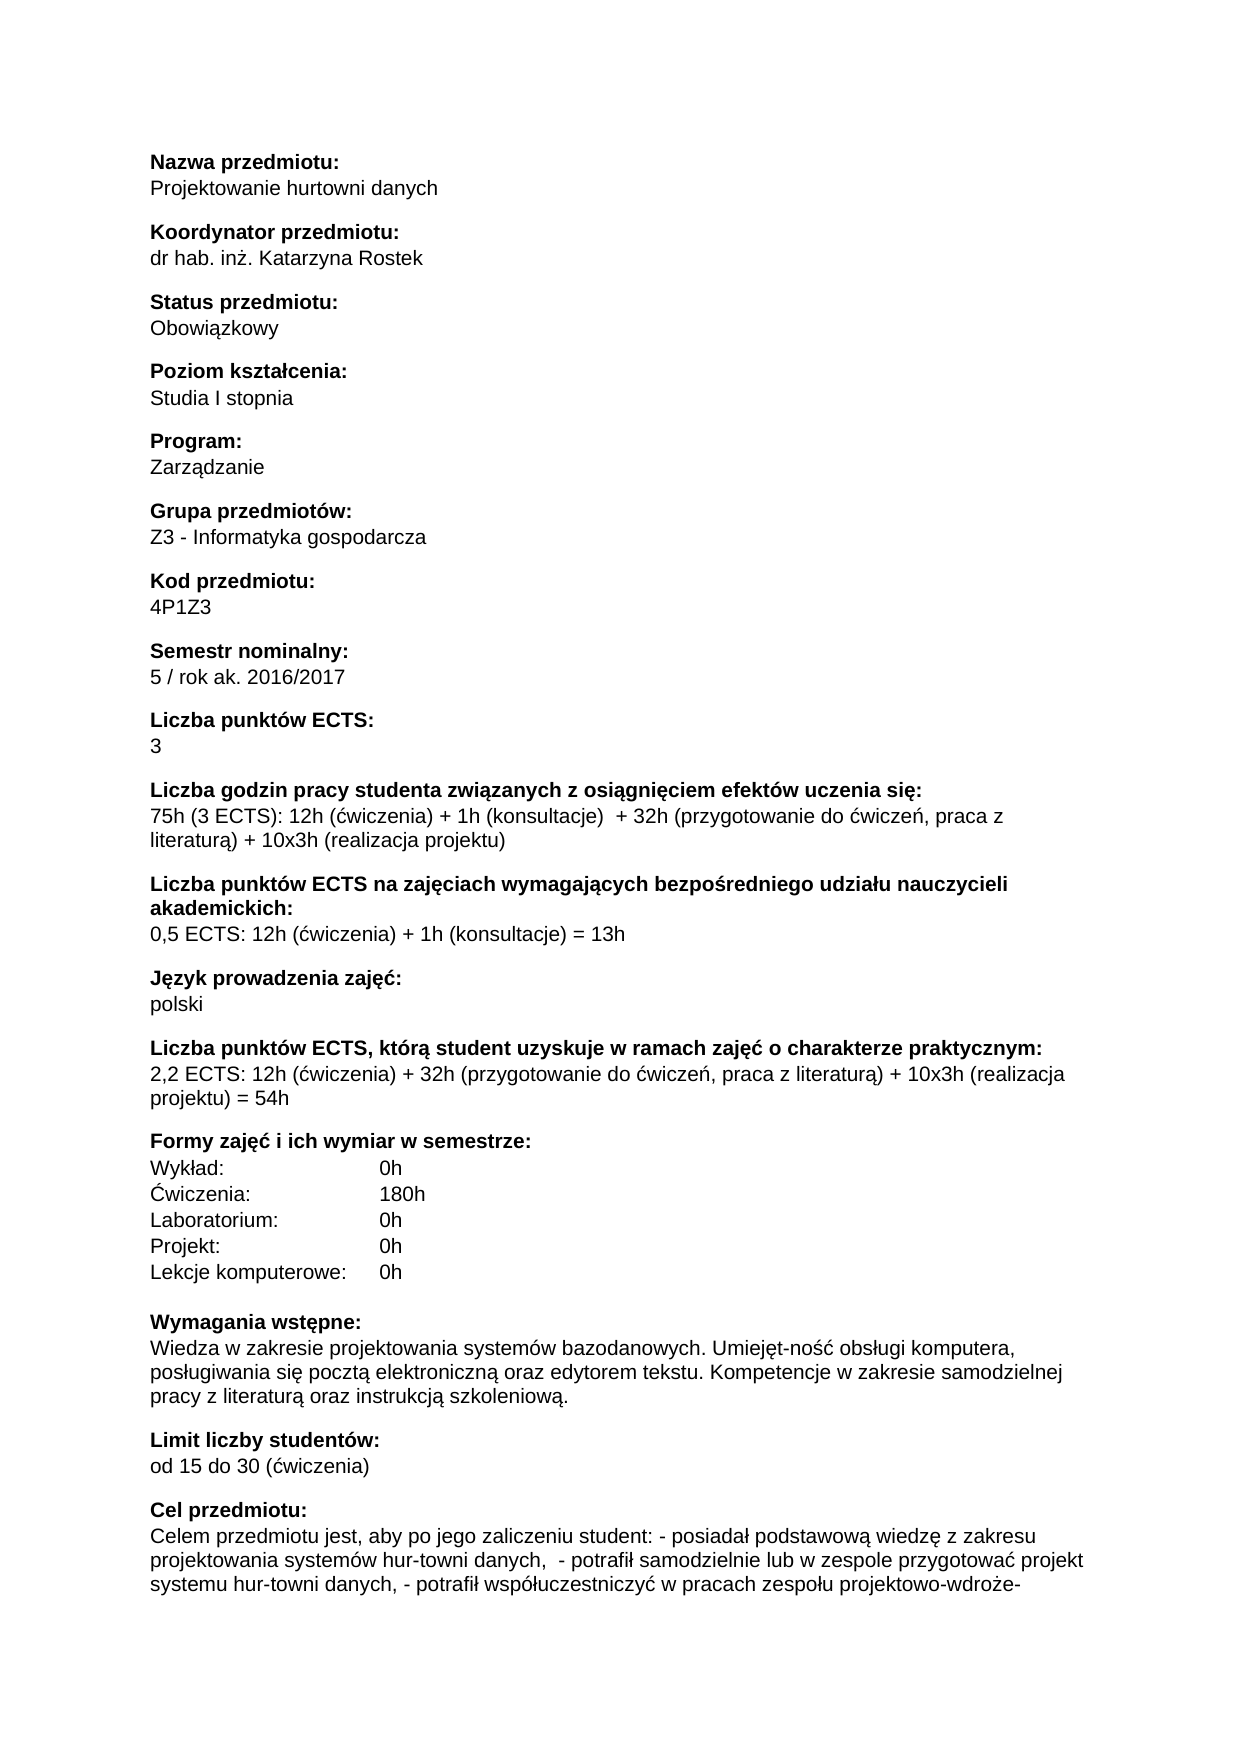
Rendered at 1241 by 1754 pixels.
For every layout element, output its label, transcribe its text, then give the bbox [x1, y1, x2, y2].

text Obowiązkowy [150, 316, 1090, 339]
text Z3 - Informatyka gospodarcza [150, 525, 1090, 549]
text Nazwa przedmiotu: [150, 150, 1090, 174]
table_cell 180h [369, 1180, 597, 1206]
text 4P1Z3 [150, 595, 1090, 619]
text 3 [150, 734, 1090, 758]
text Program: [150, 429, 1090, 453]
text Liczba punktów ECTS na zajęciach wymagających bezpośredniego udziału nauczycieli akademickich: [150, 872, 1090, 920]
text 2,2 ECTS: 12h (ćwiczenia) + 32h (przygotowanie do ćwiczeń, praca z literaturą) + 10x3h (realizacja projektu) = 54h [150, 1061, 1090, 1109]
text Wiedza w zakresie projektowania systemów bazodanowych. Umiejęt-ność obsługi komputera, posługiwania się pocztą elektroniczną oraz edytorem tekstu. Kompetencje w zakresie samodzielnej pracy z literaturą oraz instrukcją szkoleniową. [150, 1336, 1090, 1408]
text 0,5 ECTS: 12h (ćwiczenia) + 1h (konsultacje) = 13h [150, 922, 1090, 946]
text 5 / rok ak. 2016/2017 [150, 664, 1090, 688]
text Język prowadzenia zajęć: [150, 966, 1090, 989]
text Limit liczby studentów: [150, 1428, 1090, 1452]
text od 15 do 30 (ćwiczenia) [150, 1454, 1090, 1478]
text Grupa przedmiotów: [150, 499, 1090, 523]
table_header Wykład: [140, 1156, 367, 1180]
text Projektowanie hurtowni danych [150, 176, 1090, 200]
text polski [150, 992, 1090, 1016]
text Liczba punktów ECTS: [150, 708, 1090, 732]
text Wymagania wstępne: [150, 1310, 1090, 1334]
text Kod przedmiotu: [150, 569, 1090, 593]
text Formy zajęć i ich wymiar w semestrze: [150, 1129, 1090, 1153]
table_cell Lekcje komputerowe: [140, 1260, 367, 1284]
text Studia I stopnia [150, 385, 1090, 409]
table_cell 0h [369, 1232, 597, 1258]
table_cell Ćwiczenia: [140, 1182, 367, 1206]
text Status przedmiotu: [150, 289, 1090, 313]
text Semestr nominalny: [150, 638, 1090, 662]
table_cell Laboratorium: [140, 1208, 367, 1232]
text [150, 1523, 1090, 1595]
text Liczba godzin pracy studenta związanych z osiągnięciem efektów uczenia się: [150, 778, 1090, 802]
text 75h (3 ECTS): 12h (ćwiczenia) + 1h (konsultacje) + 32h (przygotowanie do ćwiczeń, praca z literaturą) + 10x3h (realizacja projektu) [150, 804, 1090, 852]
text Cel przedmiotu: [150, 1497, 1090, 1521]
text Liczba punktów ECTS, którą student uzyskuje w ramach zajęć o charakterze praktycznym: [150, 1035, 1090, 1059]
table_cell 0h [369, 1258, 597, 1284]
text Koordynator przedmiotu: [150, 220, 1090, 244]
text dr hab. inż. Katarzyna Rostek [150, 246, 1090, 270]
table_header 0h [369, 1156, 597, 1180]
table_cell 0h [369, 1206, 597, 1232]
text Poziom kształcenia: [150, 359, 1090, 383]
text Zarządzanie [150, 455, 1090, 479]
table_cell Projekt: [140, 1234, 367, 1258]
